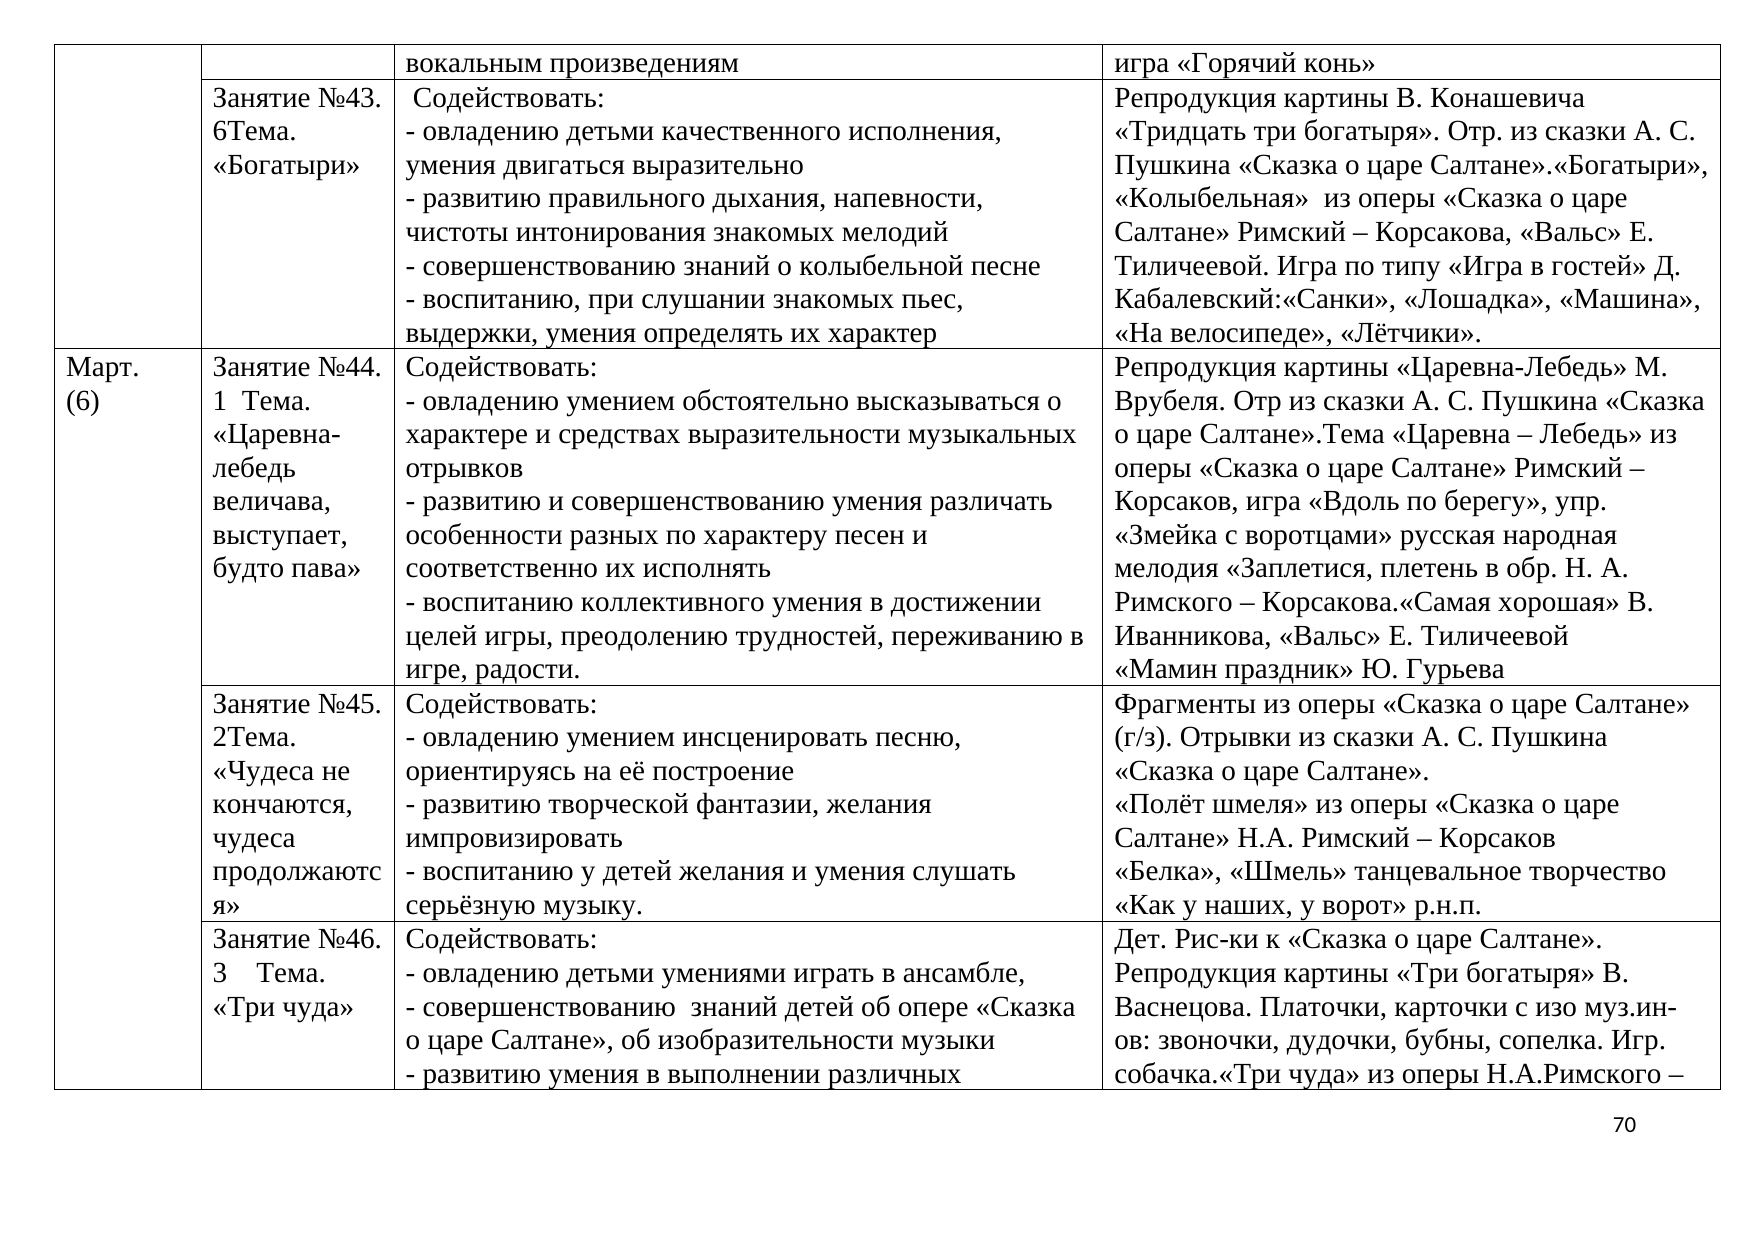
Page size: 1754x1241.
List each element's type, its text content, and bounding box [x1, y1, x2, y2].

table_cell Репродукция картины «Царевна-Лебедь» М. Врубеля. Отр из сказки А. С. Пушкина «Сказка о царе Салтане».Тема «Царевна – Лебедь» из оперы «Сказка о царе Салтане» Римский – Корсаков, игра «Вдоль по берегу», упр. «Змейка с воротцами» русская народная мелодия «Заплетися, плетень в обр. Н. А. Римского – Корсакова.«Самая хорошая» В. Иванникова, «Вальс» Е. Тиличеевой «Мамин праздник» Ю. Гурьева [1103, 349, 1720, 685]
table_cell Март. (6) [55, 349, 201, 1089]
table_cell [395, 922, 1102, 1089]
table_cell Содействовать: - овладению детьми качественного исполнения, умения двигаться выразительно - развитию правильного дыхания, напевности, чистоты интонирования знакомых мелодий - совершенствованию знаний о колыбельной песне - воспитанию, при слушании знакомых пьес, выдержки, умения определять их характер [395, 80, 1102, 348]
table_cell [395, 45, 1102, 79]
table_cell Занятие №44. 1 Тема. «Царевна-лебедь величава, выступает, будто пава» [202, 349, 394, 685]
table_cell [1103, 45, 1720, 79]
table_cell Занятие №45. 2Тема. «Чудеса не кончаются, чудеса продолжаются» [202, 686, 394, 921]
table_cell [1103, 922, 1720, 1089]
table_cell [202, 45, 394, 79]
table_cell Содействовать: - овладению умением обстоятельно высказываться о характере и средствах выразительности музыкальных отрывков - развитию и совершенствованию умения различать особенности разных по характеру песен и соответственно их исполнять - воспитанию коллективного умения в достижении целей игры, преодолению трудностей, переживанию в игре, радости. [395, 349, 1102, 685]
table_cell Занятие №43. 6Тема. «Богатыри» [202, 80, 394, 348]
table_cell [202, 922, 394, 1089]
table_cell Репродукция картины В. Конашевича «Тридцать три богатыря». Отр. из сказки А. С. Пушкина «Сказка о царе Салтане».«Богатыри», «Колыбельная» из оперы «Сказка о царе Салтане» Римский – Корсакова, «Вальс» Е. Тиличеевой. Игра по типу «Игра в гостей» Д. Кабалевский:«Санки», «Лошадка», «Машина», «На велосипеде», «Лётчики». [1103, 80, 1720, 348]
table_cell Содействовать: - овладению умением инсценировать песню, ориентируясь на её построение - развитию творческой фантазии, желания импровизировать - воспитанию у детей желания и умения слушать серьёзную музыку. [395, 686, 1102, 921]
table_cell Фрагменты из оперы «Сказка о царе Салтане» (г/з). Отрывки из сказки А. С. Пушкина «Сказка о царе Салтане». «Полёт шмеля» из оперы «Сказка о царе Салтане» Н.А. Римский – Корсаков «Белка», «Шмель» танцевальное творчество «Как у наших, у ворот» р.н.п. [1103, 686, 1720, 921]
